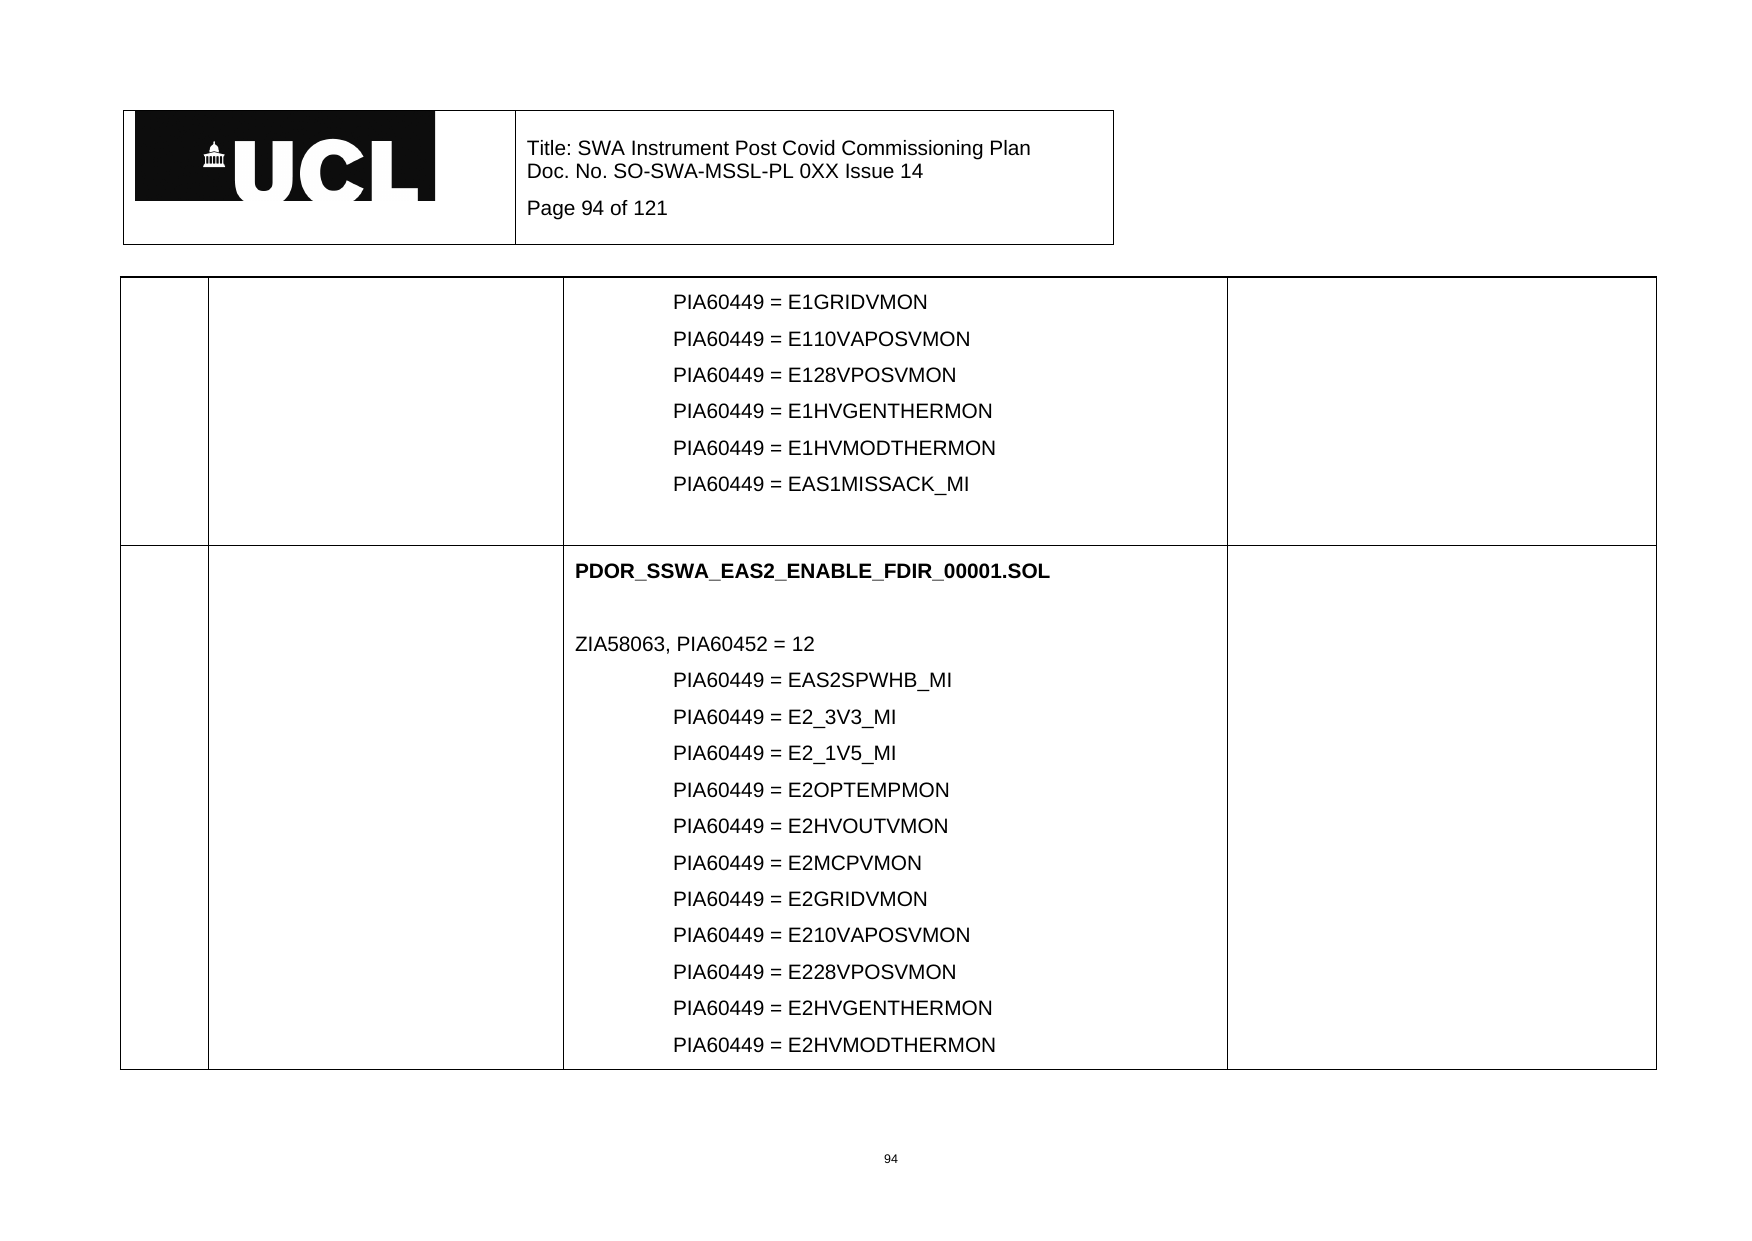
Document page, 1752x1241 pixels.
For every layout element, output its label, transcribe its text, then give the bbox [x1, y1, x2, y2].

table_cell [121, 546, 208, 1069]
table_header [1228, 278, 1656, 545]
table_cell [1228, 546, 1656, 1069]
table_header [209, 278, 563, 545]
table_header [121, 278, 208, 545]
picture [135, 111, 436, 201]
table_cell [209, 546, 563, 1069]
